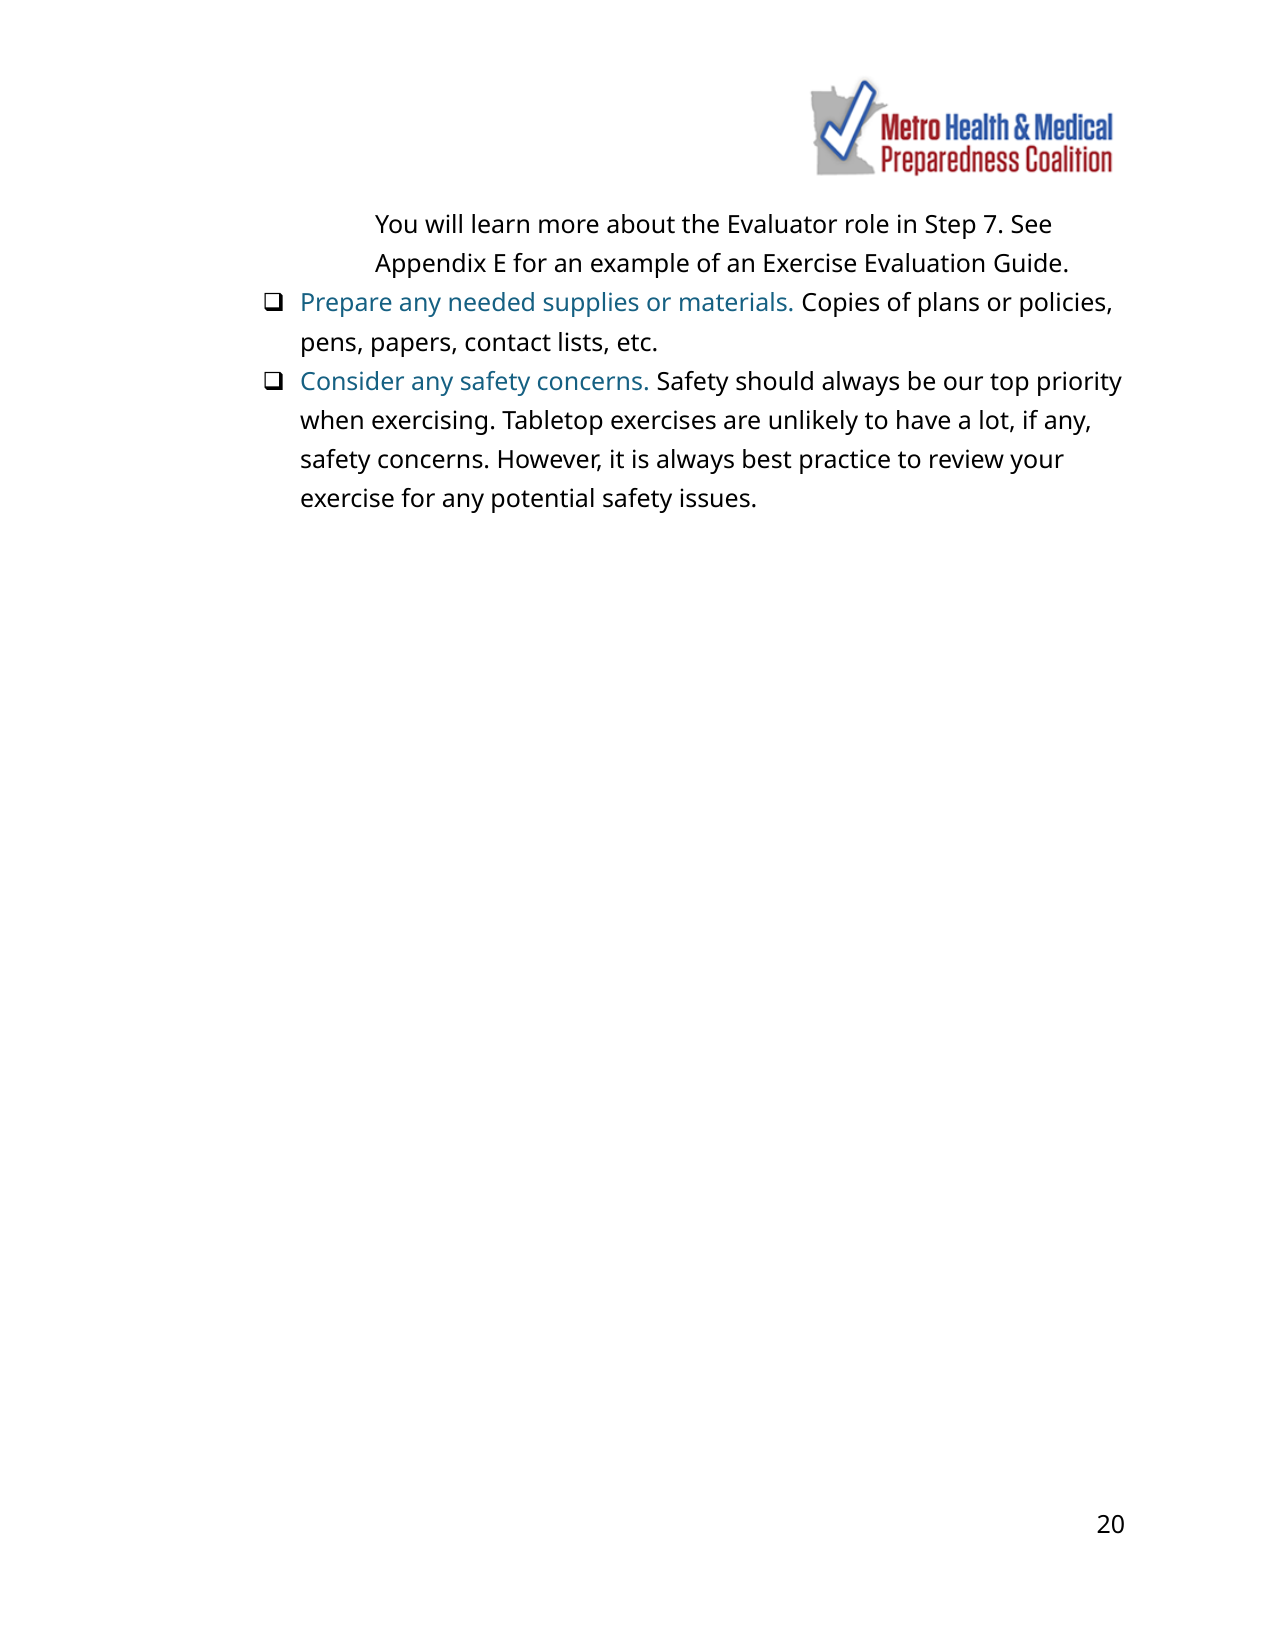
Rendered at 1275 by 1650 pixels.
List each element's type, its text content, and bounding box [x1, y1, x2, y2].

list Consider any safety concerns. Safety should always be our top priority when exercising. Tabletop exercises are unlikely to have a lot, if any, safety concerns. However, it is always best practice to review your exercise for any potential safety issues. [262, 363, 1125, 515]
list Prepare any needed supplies or materials. Copies of plans or policies, pens, papers, contact lists, etc. [262, 285, 1125, 358]
picture [803, 75, 1125, 186]
